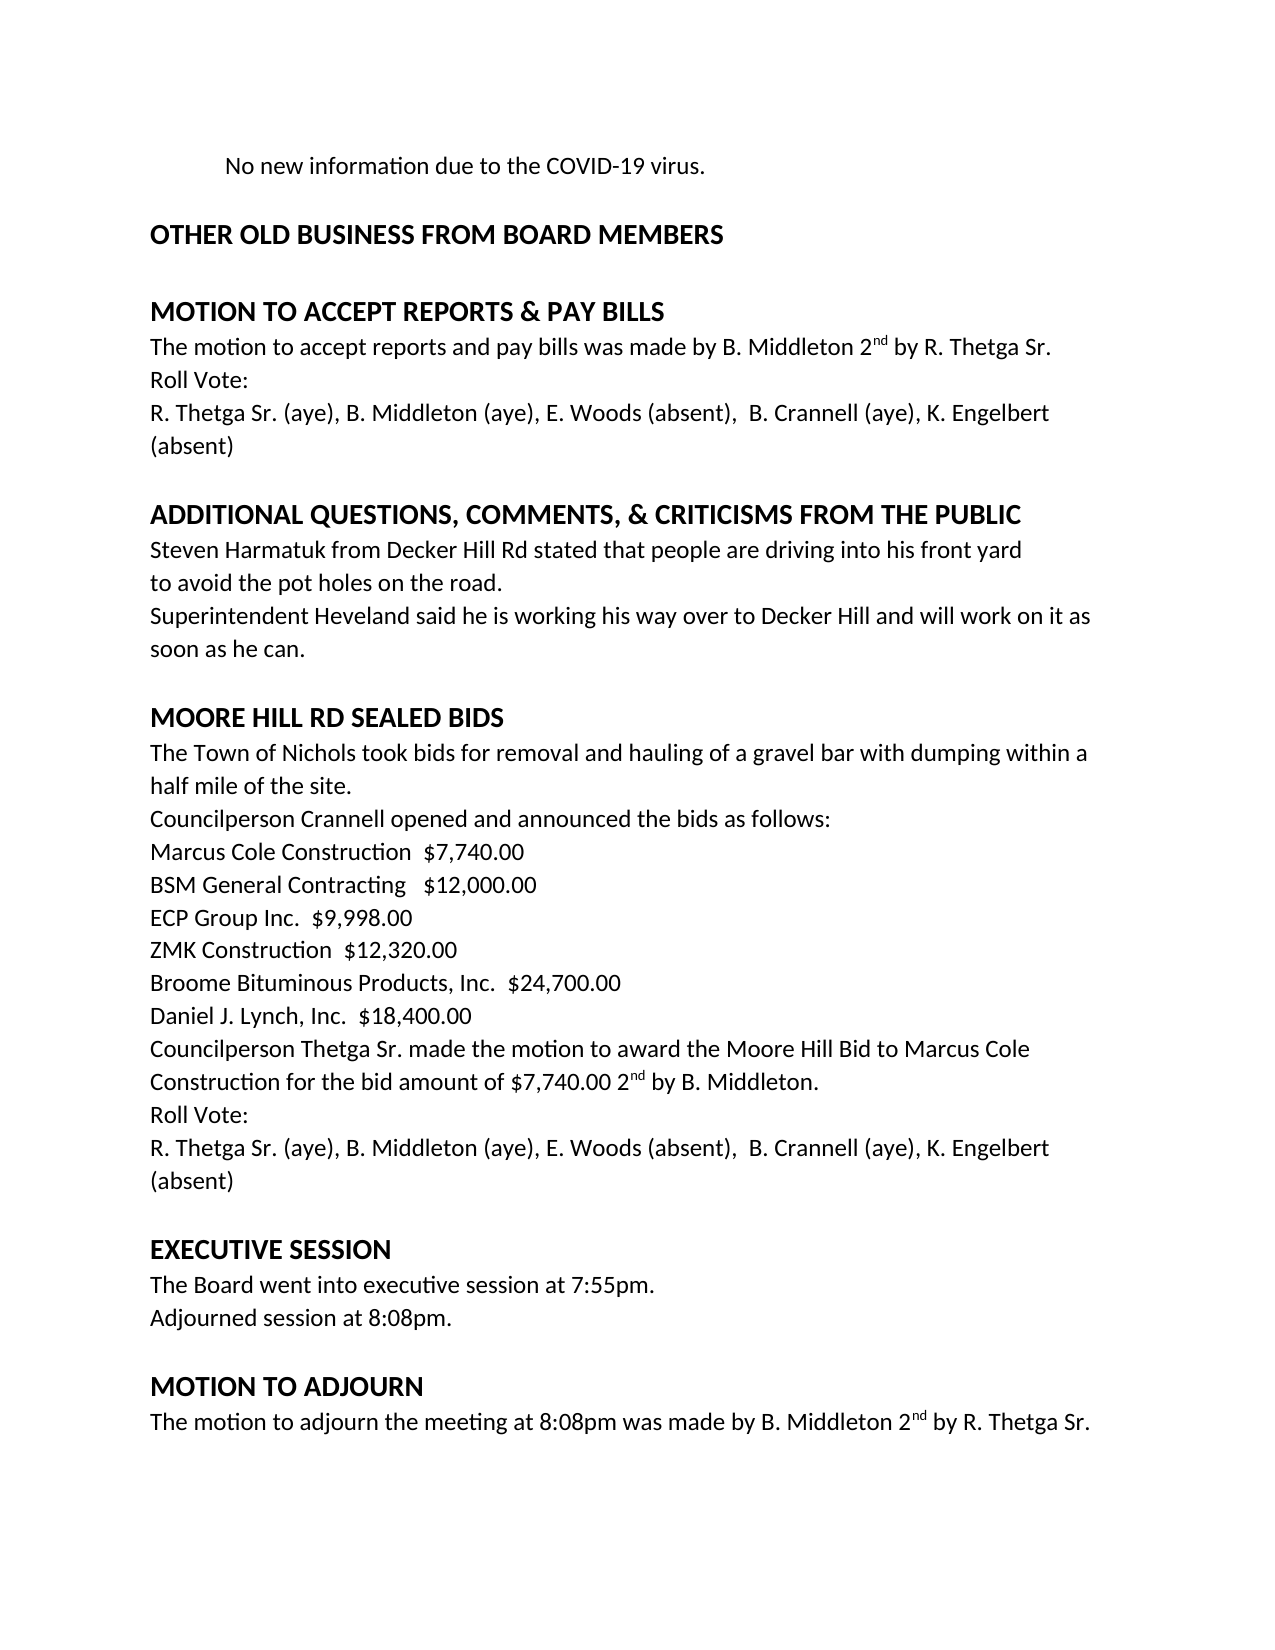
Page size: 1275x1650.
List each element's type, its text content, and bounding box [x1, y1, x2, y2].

text R. Thetga Sr. (aye), B. Middleton (aye), E. Woods (absent), B. Crannell (aye), K. Engelbert (absent) [150, 397, 1125, 460]
text ZMK Construction $12,320.00 [150, 935, 1125, 965]
text OTHER OLD BUSINESS FROM BOARD MEMBERS [150, 216, 1125, 251]
text Marcus Cole Construction $7,740.00 [150, 836, 1125, 866]
text EXECUTIVE SESSION [150, 1231, 1125, 1267]
text The motion to adjourn the meeting at 8:08pm was made by B. Middleton 2nd by R. Thetga Sr. [150, 1407, 1125, 1437]
text The Board went into executive session at 7:55pm. [150, 1269, 1125, 1300]
text The Town of Nichols took bids for removal and hauling of a gravel bar with dumping within a half mile of the site. [150, 737, 1125, 801]
text Superintendent Heveland said he is working his way over to Decker Hill and will work on it as soon as he can. [150, 600, 1125, 663]
text Roll Vote: [150, 364, 1125, 394]
text ADDITIONAL QUESTIONS, COMMENTS, & CRITICISMS FROM THE PUBLIC [150, 496, 1125, 531]
text MOORE HILL RD SEALED BIDS [150, 699, 1125, 734]
text Steven Harmatuk from Decker Hill Rd stated that people are driving into his front yard [150, 534, 1125, 565]
text Councilperson Thetga Sr. made the motion to award the Moore Hill Bid to Marcus Cole Construction for the bid amount of $7,740.00 2nd by B. Middleton. [150, 1033, 1125, 1097]
text MOTION TO ACCEPT REPORTS & PAY BILLS [150, 293, 1125, 328]
text Adjourned session at 8:08pm. [150, 1302, 1125, 1333]
text MOTION TO ADJOURN [150, 1368, 1125, 1404]
text BSM General Contracting $12,000.00 [150, 869, 1125, 899]
text Roll Vote: [150, 1099, 1125, 1130]
text ECP Group Inc. $9,998.00 [150, 902, 1125, 932]
text Broome Bituminous Products, Inc. $24,700.00 [150, 968, 1125, 998]
text R. Thetga Sr. (aye), B. Middleton (aye), E. Woods (absent), B. Crannell (aye), K. Engelbert (absent) [150, 1132, 1125, 1196]
text The motion to accept reports and pay bills was made by B. Middleton 2nd by R. Thetga Sr. [150, 331, 1125, 362]
text Councilperson Crannell opened and announced the bids as follows: [150, 803, 1125, 833]
list No new information due to the COVID-19 virus. [225, 150, 1125, 181]
text Daniel J. Lynch, Inc. $18,400.00 [150, 1001, 1125, 1031]
text to avoid the pot holes on the road. [150, 567, 1125, 598]
